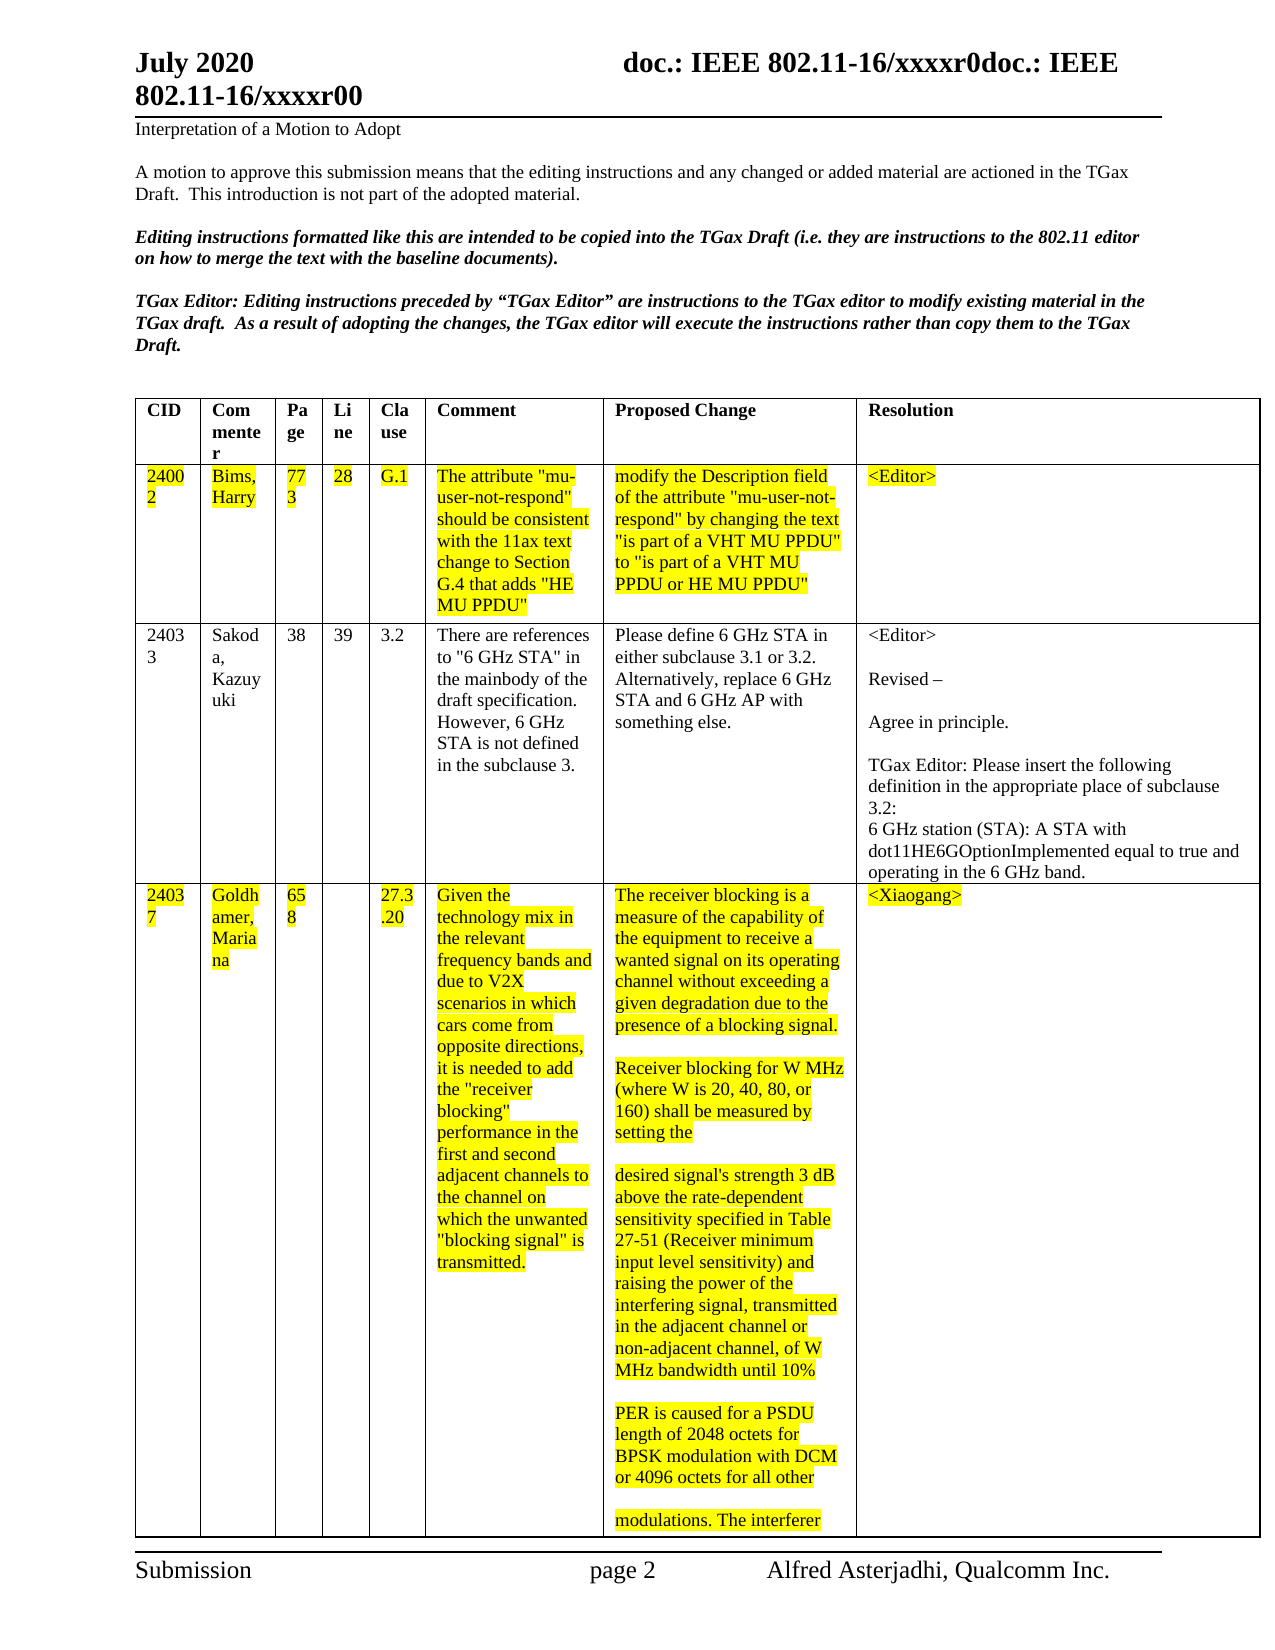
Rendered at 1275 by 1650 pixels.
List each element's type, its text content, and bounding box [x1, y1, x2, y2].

text TGax Editor: Editing instructions preceded by “TGax Editor” are instructions to the TGax editor to modify existing material in the TGax draft. As a result of adopting the changes, the TGax editor will execute the instructions rather than copy them to the TGax Draft. [135, 290, 1162, 355]
table_cell G.1 [370, 465, 425, 623]
table_header CID [136, 399, 200, 464]
text Editing instructions formatted like this are intended to be copied into the TGax Draft (i.e. they are instructions to the 802.11 editor on how to merge the text with the baseline documents). [135, 226, 1162, 269]
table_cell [426, 884, 603, 1536]
table_cell 24037 [136, 884, 200, 1536]
table_cell <Xiaogang> [857, 884, 1259, 1536]
table_cell 658 [276, 884, 322, 1536]
table_header Line [323, 399, 369, 464]
table_cell Bims, Harry [201, 465, 275, 623]
table_header Page [276, 399, 322, 464]
text A motion to approve this submission means that the editing instructions and any changed or added material are actioned in the TGax Draft. This introduction is not part of the adopted material. [135, 161, 1162, 204]
table_cell Goldhamer, Mariana [201, 884, 275, 1536]
table_cell 38 [276, 624, 322, 883]
table_cell Sakoda, Kazuyuki [201, 624, 275, 883]
table_cell The attribute "mu-user-not-respond" should be consistent with the 11ax text change to Section G.4 that adds "HE MU PPDU" [426, 465, 603, 623]
table_header Clause [370, 399, 425, 464]
table_cell 3.2 [370, 624, 425, 883]
table_cell 24033 [136, 624, 200, 883]
table_cell There are references to "6 GHz STA" in the mainbody of the draft specification. However, 6 GHz STA is not defined in the subclause 3. [426, 624, 603, 883]
table_cell 24002 [136, 465, 200, 623]
table_header Proposed Change [604, 399, 856, 464]
table_cell modify the Description field of the attribute "mu-user-not-respond" by changing the text "is part of a VHT MU PPDU" to "is part of a VHT MU PPDU or HE MU PPDU" [604, 465, 856, 623]
table_header Commenter [201, 399, 275, 464]
table_header Comment [426, 399, 603, 464]
table_cell Please define 6 GHz STA in either subclause 3.1 or 3.2. Alternatively, replace 6 GHz STA and 6 GHz AP with something else. [604, 624, 856, 883]
table_cell <Editor> Revised – Agree in principle. TGax Editor: Please insert the following definition in the appropriate place of subclause 3.2: 6 GHz station (STA): A STA with dot11HE6GOptionImplemented equal to true and operating in the 6 GHz band. [857, 624, 1259, 883]
table_cell 39 [323, 624, 369, 883]
table_cell [323, 884, 369, 1536]
table_cell <Editor> [857, 465, 1259, 623]
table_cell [604, 884, 856, 1536]
table_cell 27.3.20 [370, 884, 425, 1536]
text Interpretation of a Motion to Adopt [135, 118, 1162, 139]
table_header Resolution [857, 399, 1259, 464]
table_cell 773 [276, 465, 322, 623]
table_cell 28 [323, 465, 369, 623]
